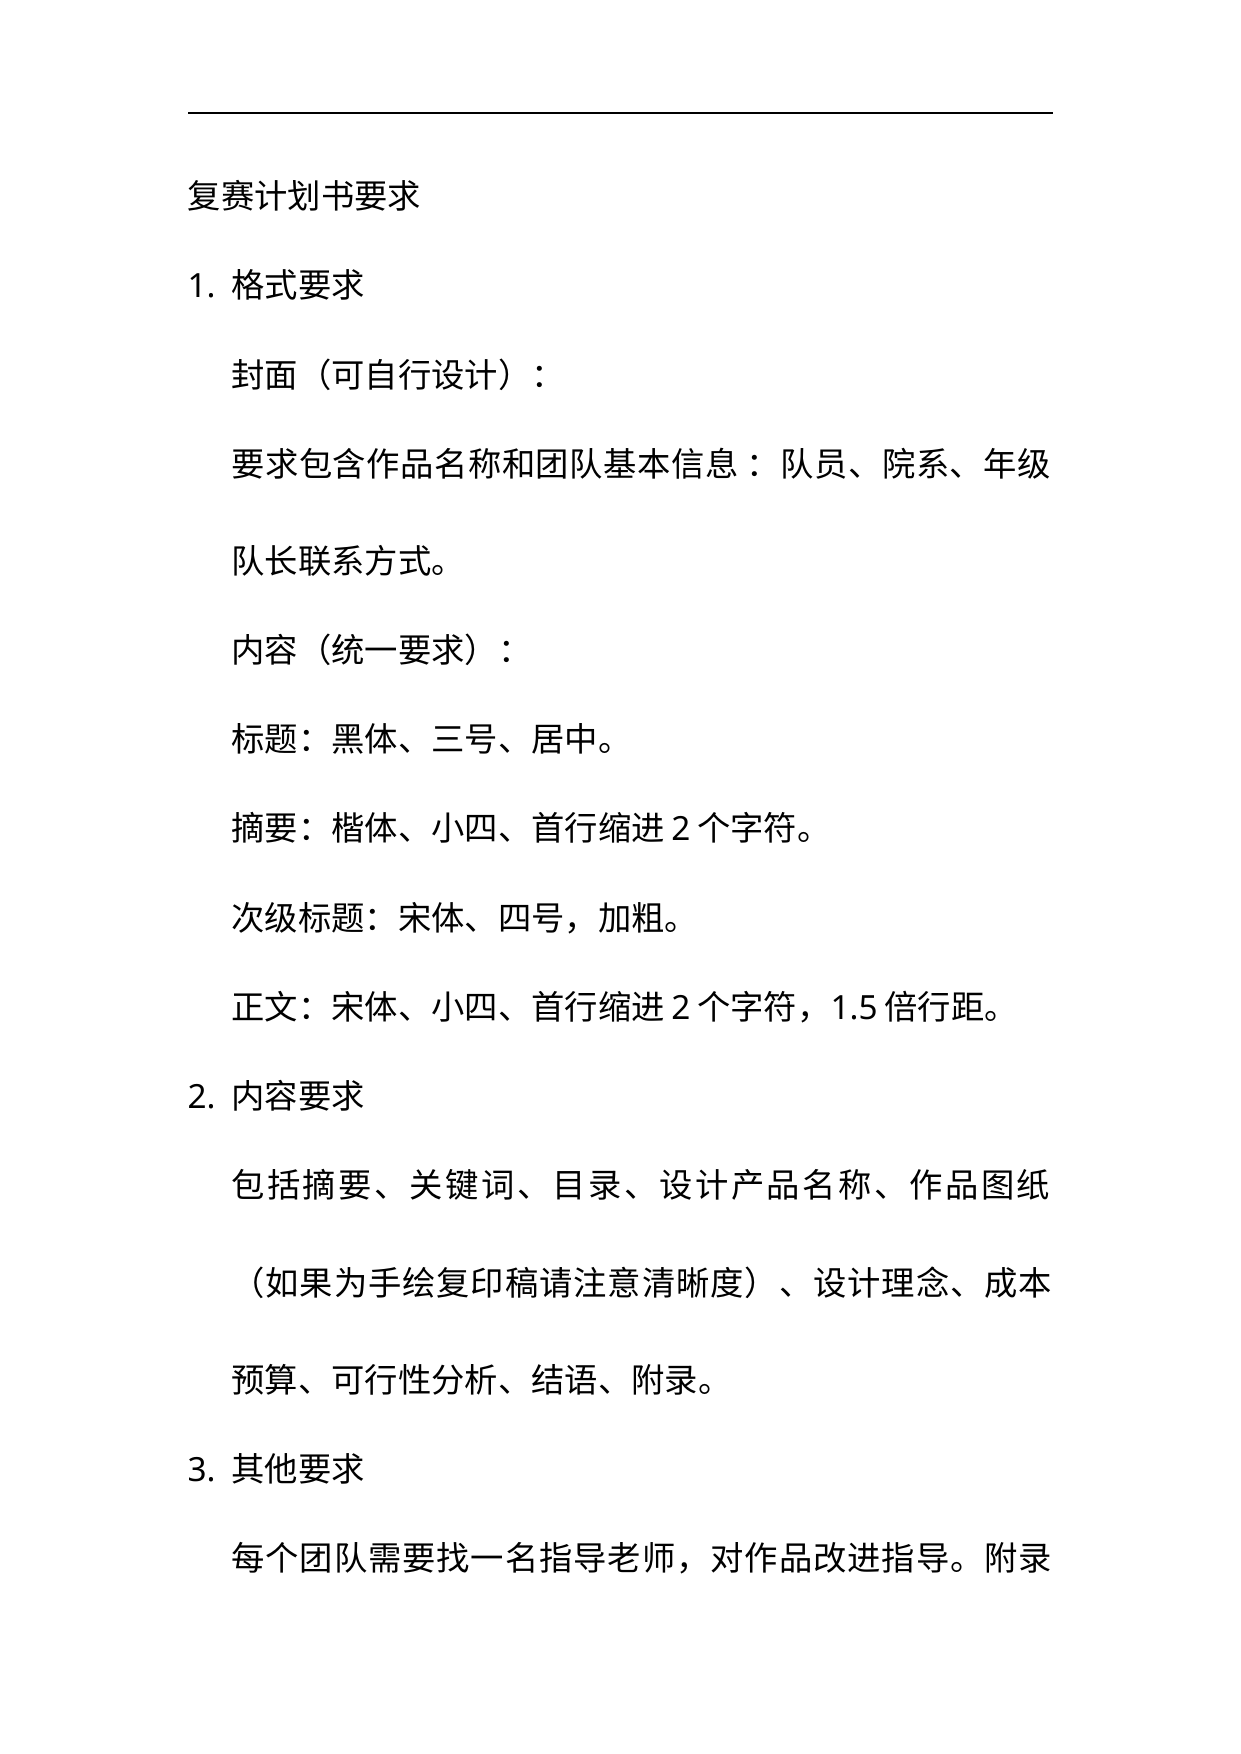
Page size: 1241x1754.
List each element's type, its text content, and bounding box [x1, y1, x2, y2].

list 格式要求 [187, 251, 1053, 316]
list 摘要：楷体、小四、首行缩进2个字符。 [231, 794, 1053, 859]
list 要求包含作品名称和团队基本信息 ：队员、院系、年级、队长联系方式。 [231, 429, 1053, 592]
list 包括摘要、关键词、目录、设计产品名称、作品图纸（如果为手绘复印稿请注意清晰度）、设计理念、成本预算、可行性分析、结语、附录。 [231, 1151, 1053, 1411]
list 次级标题：宋体、四号，加粗。 [231, 883, 1053, 948]
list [231, 1524, 1053, 1589]
text 复赛计划书要求 [187, 162, 1053, 227]
list 封面（可自行设计）： [231, 340, 1053, 405]
list 内容要求 [187, 1061, 1053, 1126]
list 内容（统一要求）： [231, 616, 1053, 681]
list 标题：黑体、三号、居中。 [231, 705, 1053, 770]
list 正文：宋体、小四、首行缩进2个字符，1.5倍行距。 [231, 972, 1053, 1037]
list 其他要求 [187, 1434, 1053, 1499]
